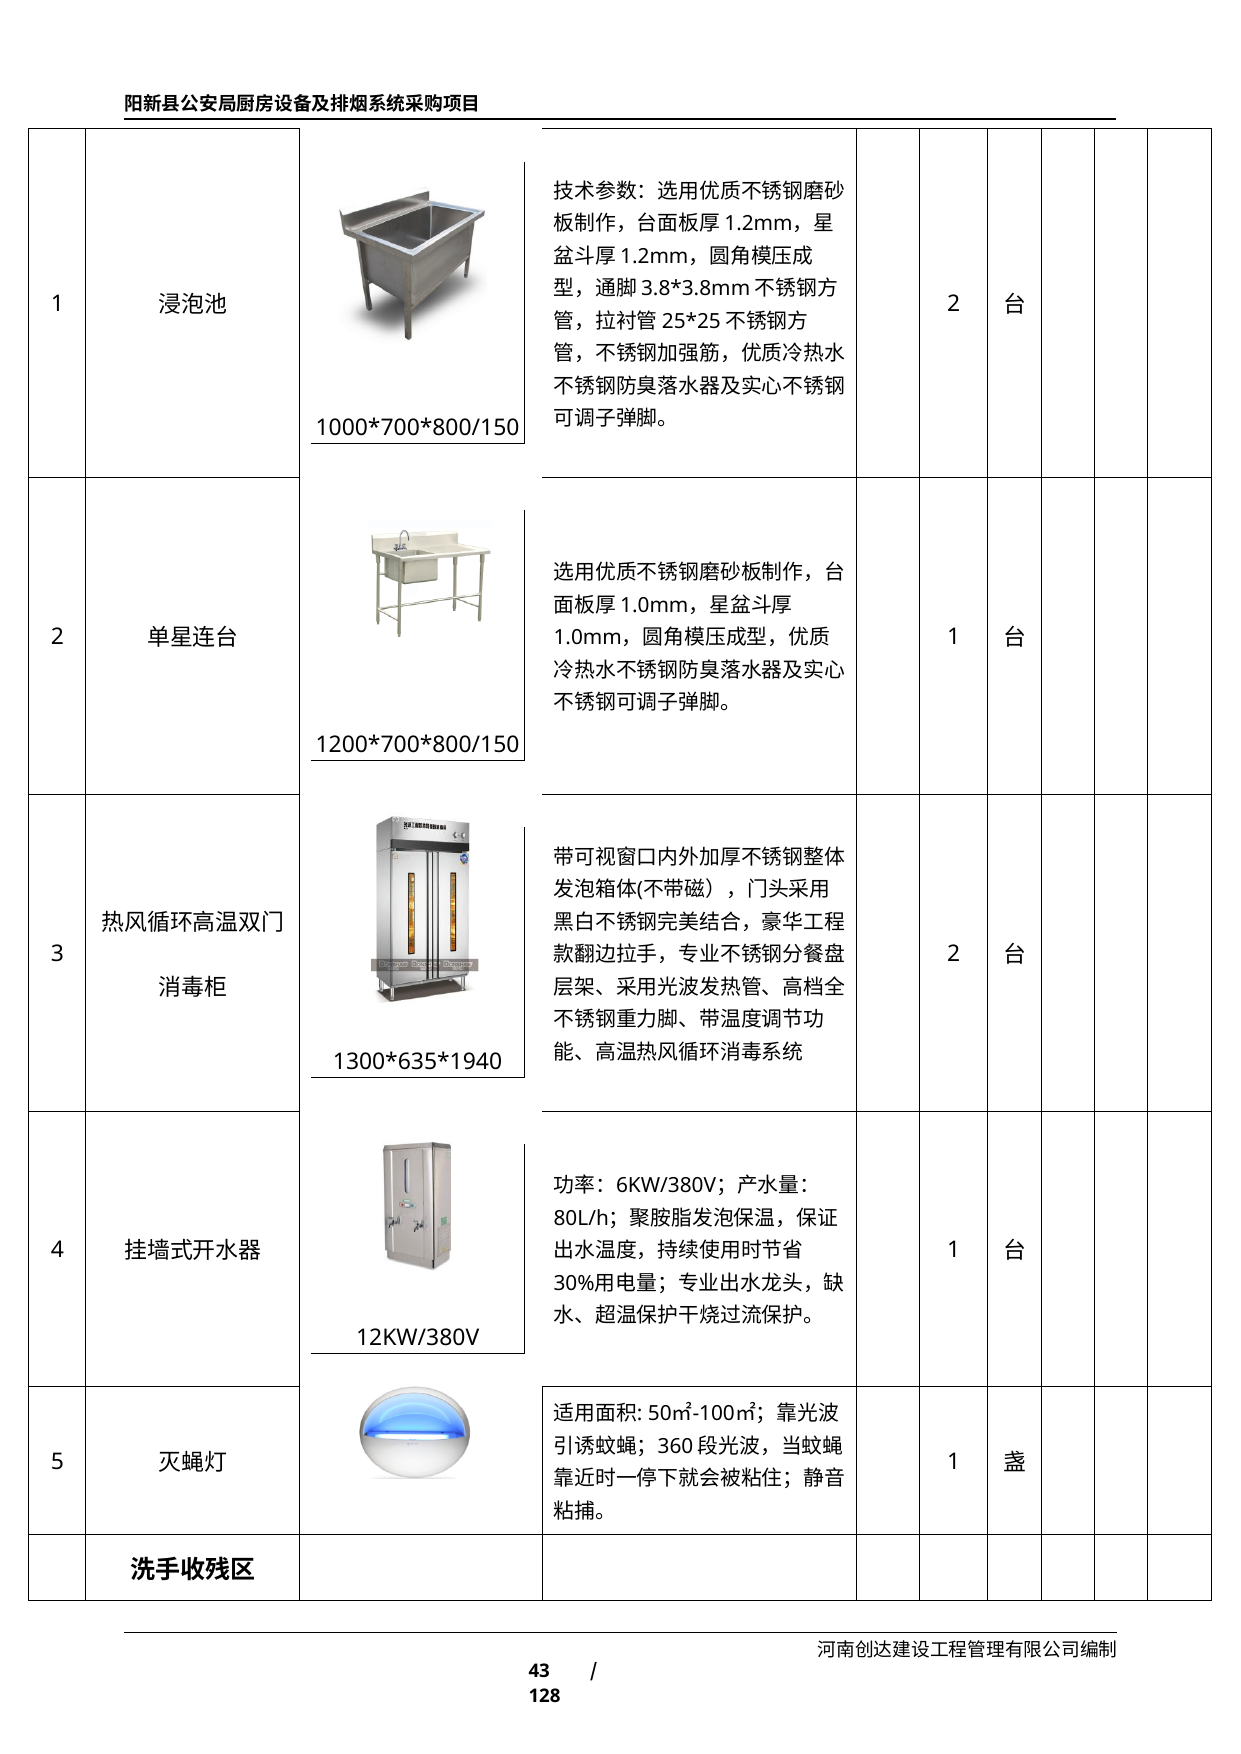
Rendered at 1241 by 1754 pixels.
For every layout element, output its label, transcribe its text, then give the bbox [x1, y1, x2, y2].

table_cell [857, 129, 919, 477]
table_cell [300, 1111, 542, 1386]
table_cell [300, 1386, 542, 1534]
table_cell [300, 1535, 542, 1600]
table_cell 1 [29, 129, 85, 477]
table_cell 4 [29, 1112, 85, 1386]
table_cell [300, 128, 542, 477]
table_cell 3 [29, 795, 85, 1111]
table_cell [1148, 129, 1211, 477]
picture [381, 1141, 451, 1271]
table_cell 热风循环高温双门消毒柜 [86, 795, 299, 1111]
table_cell [857, 795, 919, 1111]
table_cell 浸泡池 [86, 129, 299, 477]
table_cell [1095, 795, 1147, 1111]
table_cell 单星连台 [86, 478, 299, 794]
table_cell 台 [988, 129, 1041, 477]
table_cell [988, 1535, 1041, 1600]
table_cell [857, 1387, 919, 1534]
table_cell 台 [988, 1112, 1041, 1386]
table_cell 2 [920, 795, 987, 1111]
table_cell 选用优质不锈钢磨砂板制作，台面板厚1.0mm，星盆斗厚1.0mm，圆角模压成型，优质冷热水不锈钢防臭落水器及实心不锈钢可调子弹脚。 [542, 478, 856, 794]
table_cell 带可视窗口内外加厚不锈钢整体发泡箱体(不带磁），门头采用黑白不锈钢完美结合，豪华工程款翻边拉手，专业不锈钢分餐盘层架、采用光波发热管、高档全不锈钢重力脚、带温度调节功能、高温热风循环消毒系统 [542, 795, 856, 1111]
table_cell 1 [920, 1112, 987, 1386]
table_cell [29, 1535, 85, 1600]
table_cell [1095, 1112, 1147, 1386]
table_cell [1042, 1535, 1094, 1600]
picture [371, 812, 479, 1008]
table_cell 挂墙式开水器 [86, 1112, 299, 1386]
table_cell 适用面积: 50㎡-100㎡；靠光波引诱蚊蝇；360段光波，当蚊蝇靠近时一停下就会被粘住；静音粘捕。 [543, 1387, 856, 1534]
table_cell [1042, 478, 1094, 794]
table_cell [1148, 1112, 1211, 1386]
table_cell [1042, 129, 1094, 477]
table_cell 台 [988, 795, 1041, 1111]
table_cell [857, 478, 919, 794]
table_cell [1148, 1535, 1211, 1600]
table_cell 功率：6KW/380V；产水量：80L/h；聚胺脂发泡保温，保证出水温度，持续使用时节省30%用电量；专业出水龙头，缺水、超温保护干烧过流保护。 [542, 1112, 856, 1386]
table_cell [920, 1535, 987, 1600]
table_cell 洗手收残区 [86, 1535, 299, 1600]
table_cell [1095, 1387, 1147, 1534]
table_cell [857, 1535, 919, 1600]
table_cell 技术参数：选用优质不锈钢磨砂板制作，台面板厚1.2mm，星盆斗厚1.2mm，圆角模压成型，通脚3.8*3.8mm不锈钢方管，拉衬管25*25不锈钢方管，不锈钢加强筋，优质冷热水不锈钢防臭落水器及实心不锈钢可调子弹脚。 [542, 129, 856, 477]
table_cell 1 [920, 478, 987, 794]
table_cell 2 [920, 129, 987, 477]
table_cell [1095, 478, 1147, 794]
table_cell [1042, 1387, 1094, 1534]
picture [356, 1386, 471, 1479]
table_cell 台 [988, 478, 1041, 794]
table_cell 灭蝇灯 [86, 1387, 299, 1534]
table_cell [1095, 129, 1147, 477]
table_cell [1148, 1387, 1211, 1534]
table_cell [1148, 795, 1211, 1111]
table_cell 1 [920, 1387, 987, 1534]
table_cell 2 [29, 478, 85, 794]
table_cell [1042, 1112, 1094, 1386]
table_cell 5 [29, 1387, 85, 1534]
table_cell [543, 1535, 856, 1600]
table_cell [300, 794, 542, 1111]
table_cell 盏 [988, 1387, 1041, 1534]
picture [328, 185, 488, 346]
table_cell [1042, 795, 1094, 1111]
table_cell [857, 1112, 919, 1386]
table_cell [1095, 1535, 1147, 1600]
table_cell [300, 477, 542, 794]
picture [368, 520, 491, 638]
table_cell [1148, 478, 1211, 794]
